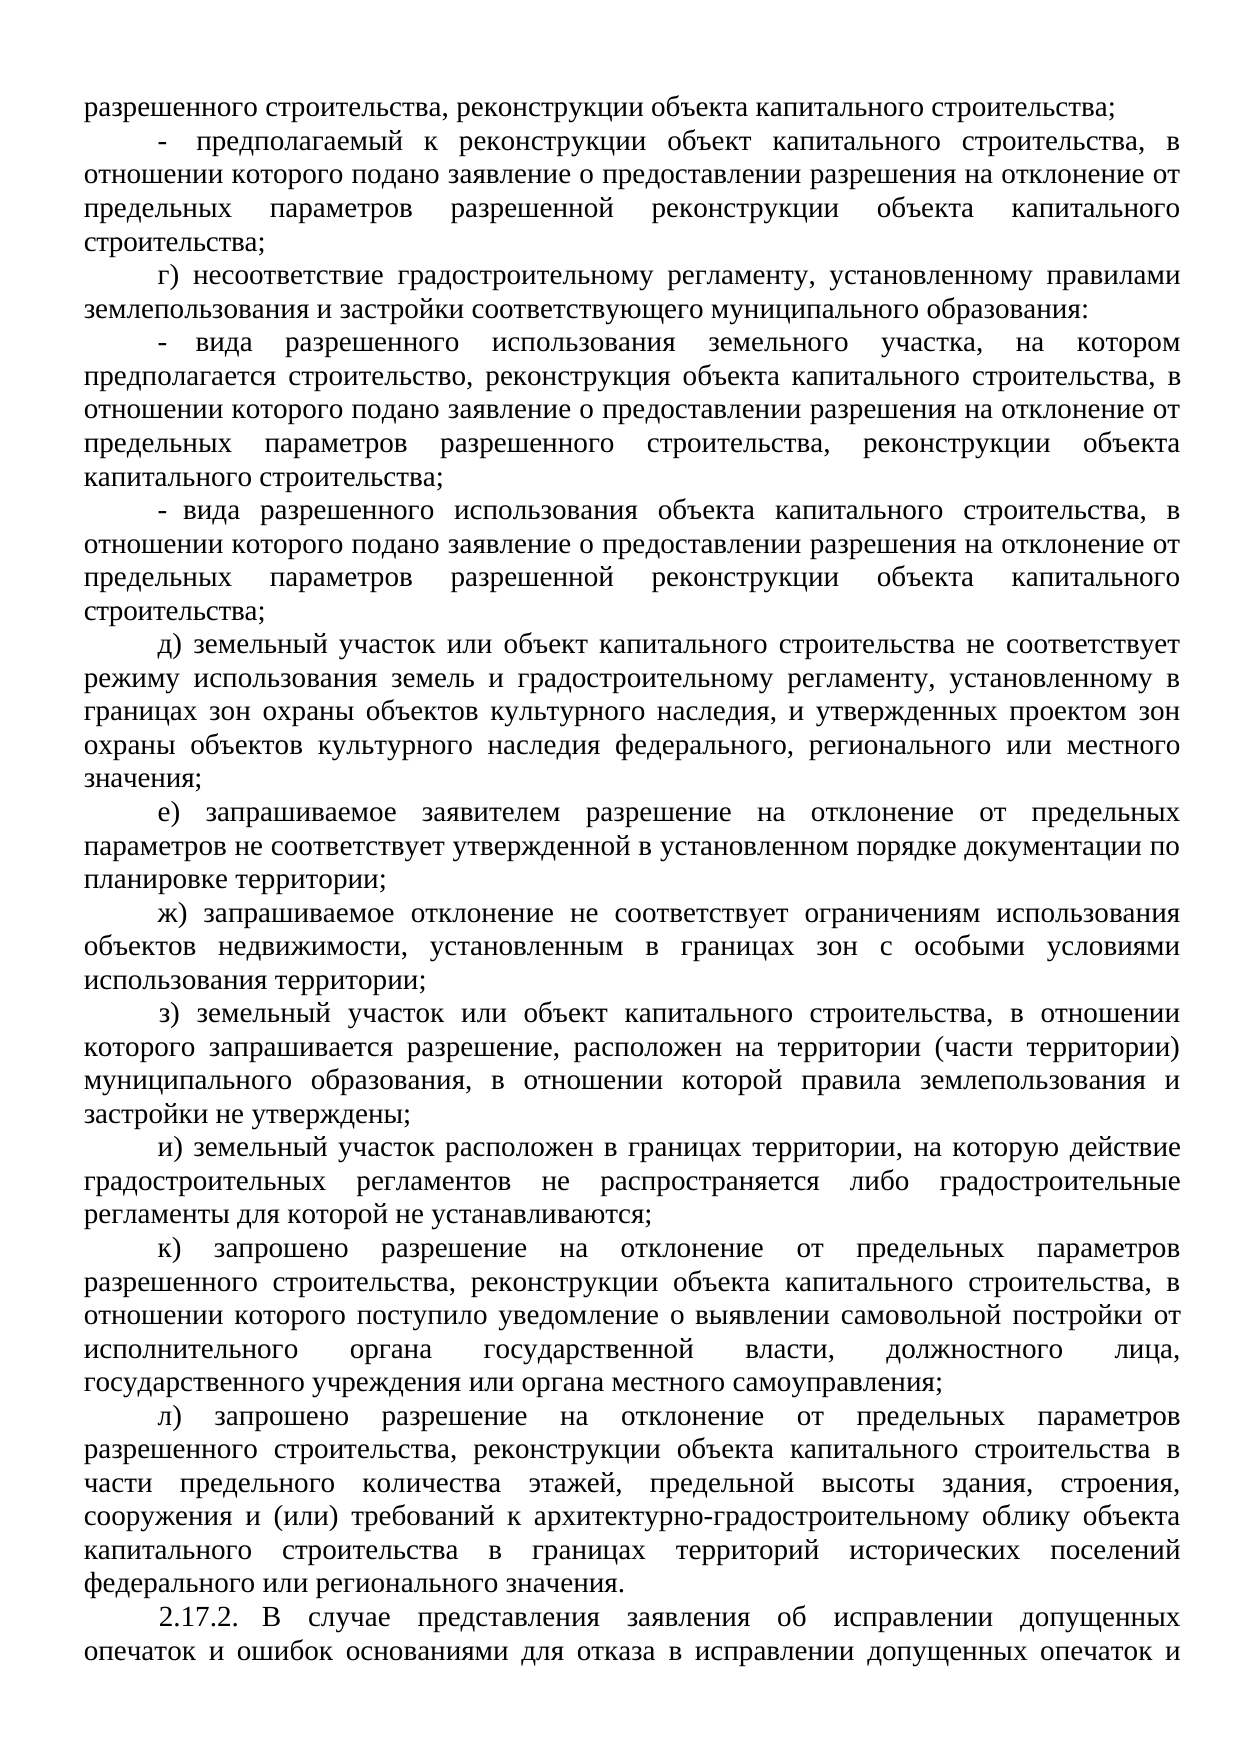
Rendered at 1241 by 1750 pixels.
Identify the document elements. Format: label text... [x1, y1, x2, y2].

text г) несоответствие градостроительному регламенту, установленному правилами землепользования и застройки соответствующего муниципального образования: [83, 257, 1181, 324]
text е) запрашиваемое заявителем разрешение на отклонение от предельных параметров не соответствует утвержденной в установленном порядке документации по планировке территории; [83, 794, 1181, 895]
text з) земельный участок или объект капитального строительства, в отношении которого запрашивается разрешение, расположен на территории (части территории) муниципального образования, в отношении которой правила землепользования и застройки не утверждены; [83, 995, 1181, 1129]
text и) земельный участок расположен в границах территории, на которую действие градостроительных регламентов не распространяется либо градостроительные регламенты для которой не устанавливаются; [83, 1129, 1181, 1230]
list предполагаемый к реконструкции объект капитального строительства, в отношении которого подано заявление о предоставлении разрешения на отклонение от предельных параметров разрешенной реконструкции объекта капитального строительства; [83, 123, 1181, 257]
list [83, 1599, 1181, 1666]
text д) земельный участок или объект капитального строительства не соответствует режиму использования земель и градостроительному регламенту, установленному в границах зон охраны объектов культурного наследия, и утвержденных проектом зон охраны объектов культурного наследия федерального, регионального или местного значения; [83, 626, 1181, 794]
text к) запрошено разрешение на отклонение от предельных параметров разрешенного строительства, реконструкции объекта капитального строительства, в отношении которого поступило уведомление о выявлении самовольной постройки от исполнительного органа государственной власти, должностного лица, государственного учреждения или органа местного самоуправления; [83, 1230, 1181, 1398]
text ж) запрашиваемое отклонение не соответствует ограничениям использования объектов недвижимости, установленным в границах зон с особыми условиями использования территории; [83, 895, 1181, 995]
list вида разрешенного использования объекта капитального строительства, в отношении которого подано заявление о предоставлении разрешения на отклонение от предельных параметров разрешенной реконструкции объекта капитального строительства; [83, 492, 1181, 626]
list вида разрешенного использования земельного участка, на котором предполагается строительство, реконструкция объекта капитального строительства, в отношении которого подано заявление о предоставлении разрешения на отклонение от предельных параметров разрешенного строительства, реконструкции объекта капитального строительства; [83, 324, 1181, 492]
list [83, 89, 1181, 123]
text л) запрошено разрешение на отклонение от предельных параметров разрешенного строительства, реконструкции объекта капитального строительства в части предельного количества этажей, предельной высоты здания, строения, сооружения и (или) требований к архитектурно-градостроительному облику объекта капитального строительства в границах территорий исторических поселений федерального или регионального значения. [83, 1398, 1181, 1599]
